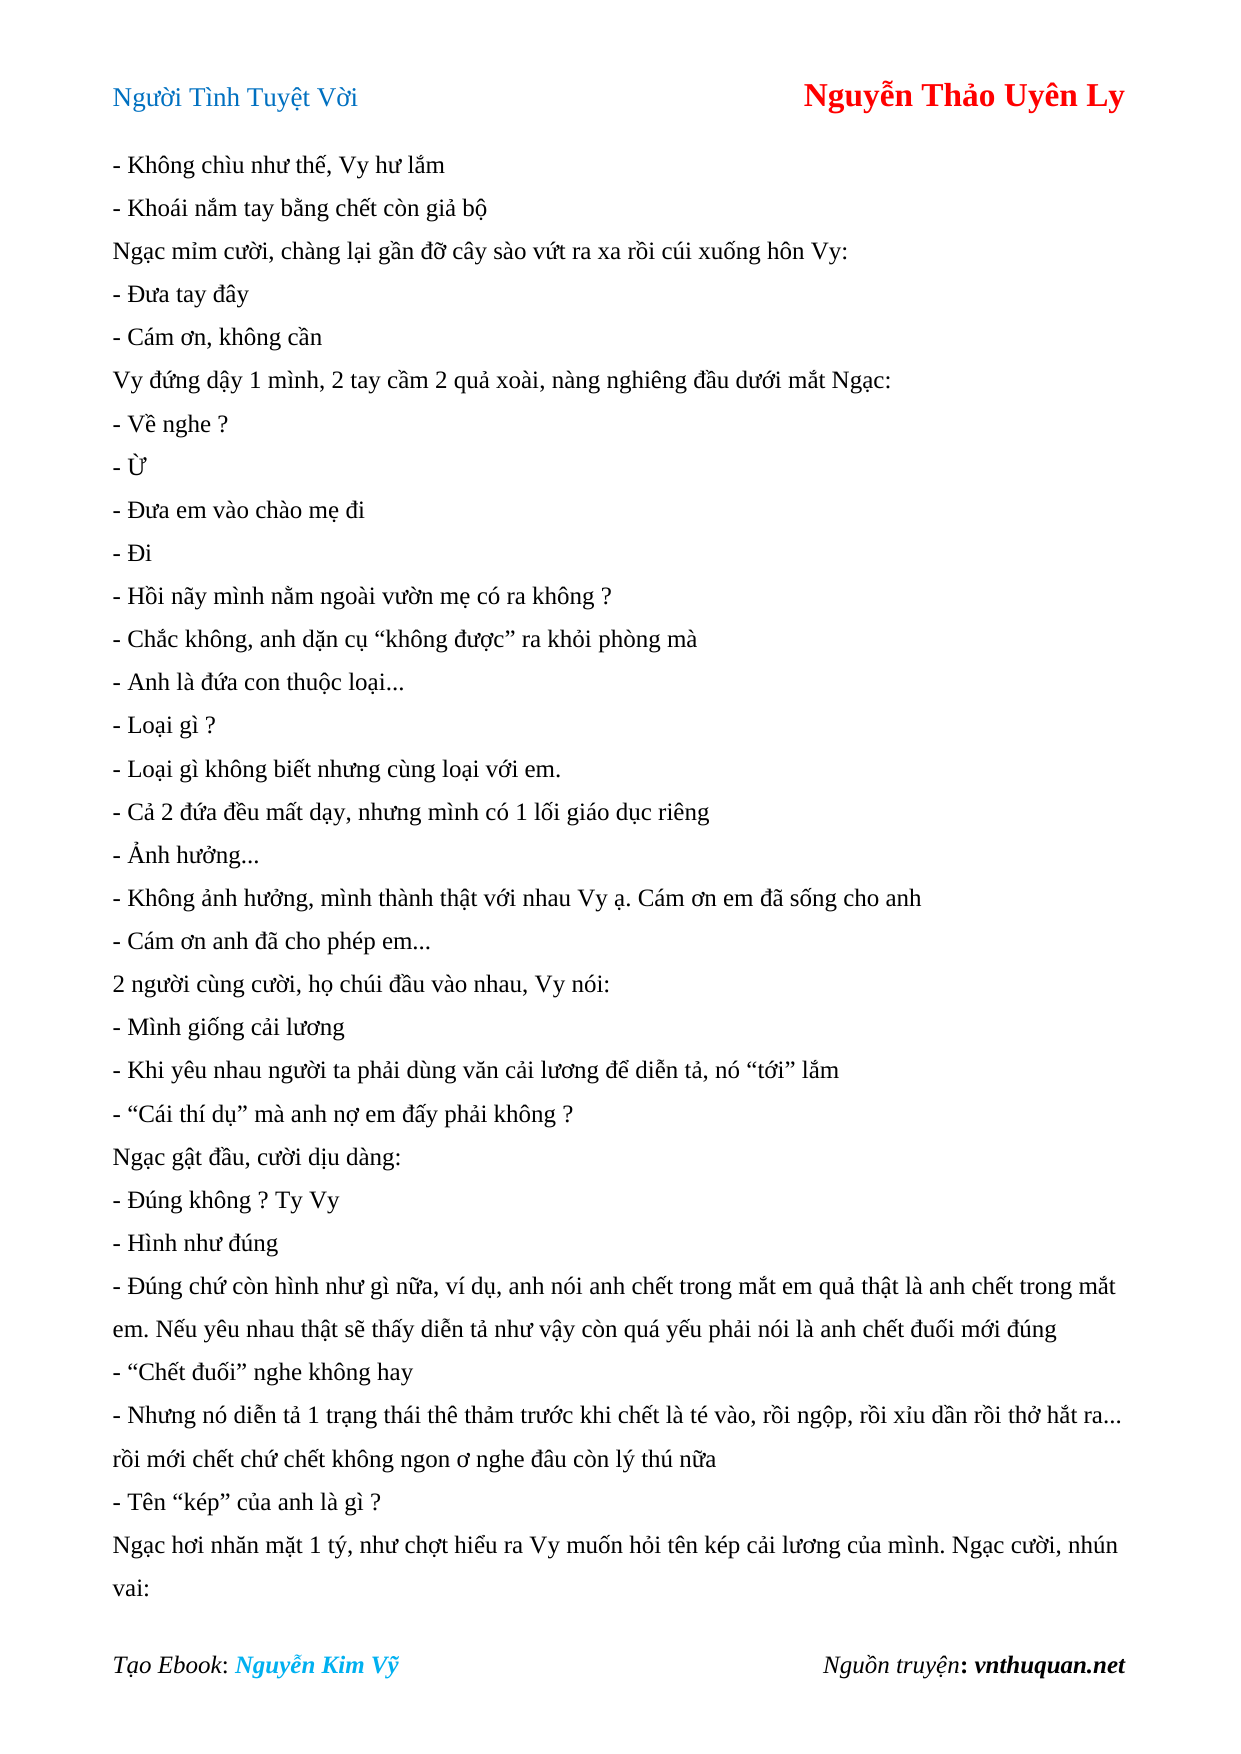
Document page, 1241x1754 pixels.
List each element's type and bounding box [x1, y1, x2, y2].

text [112, 150, 1128, 1602]
